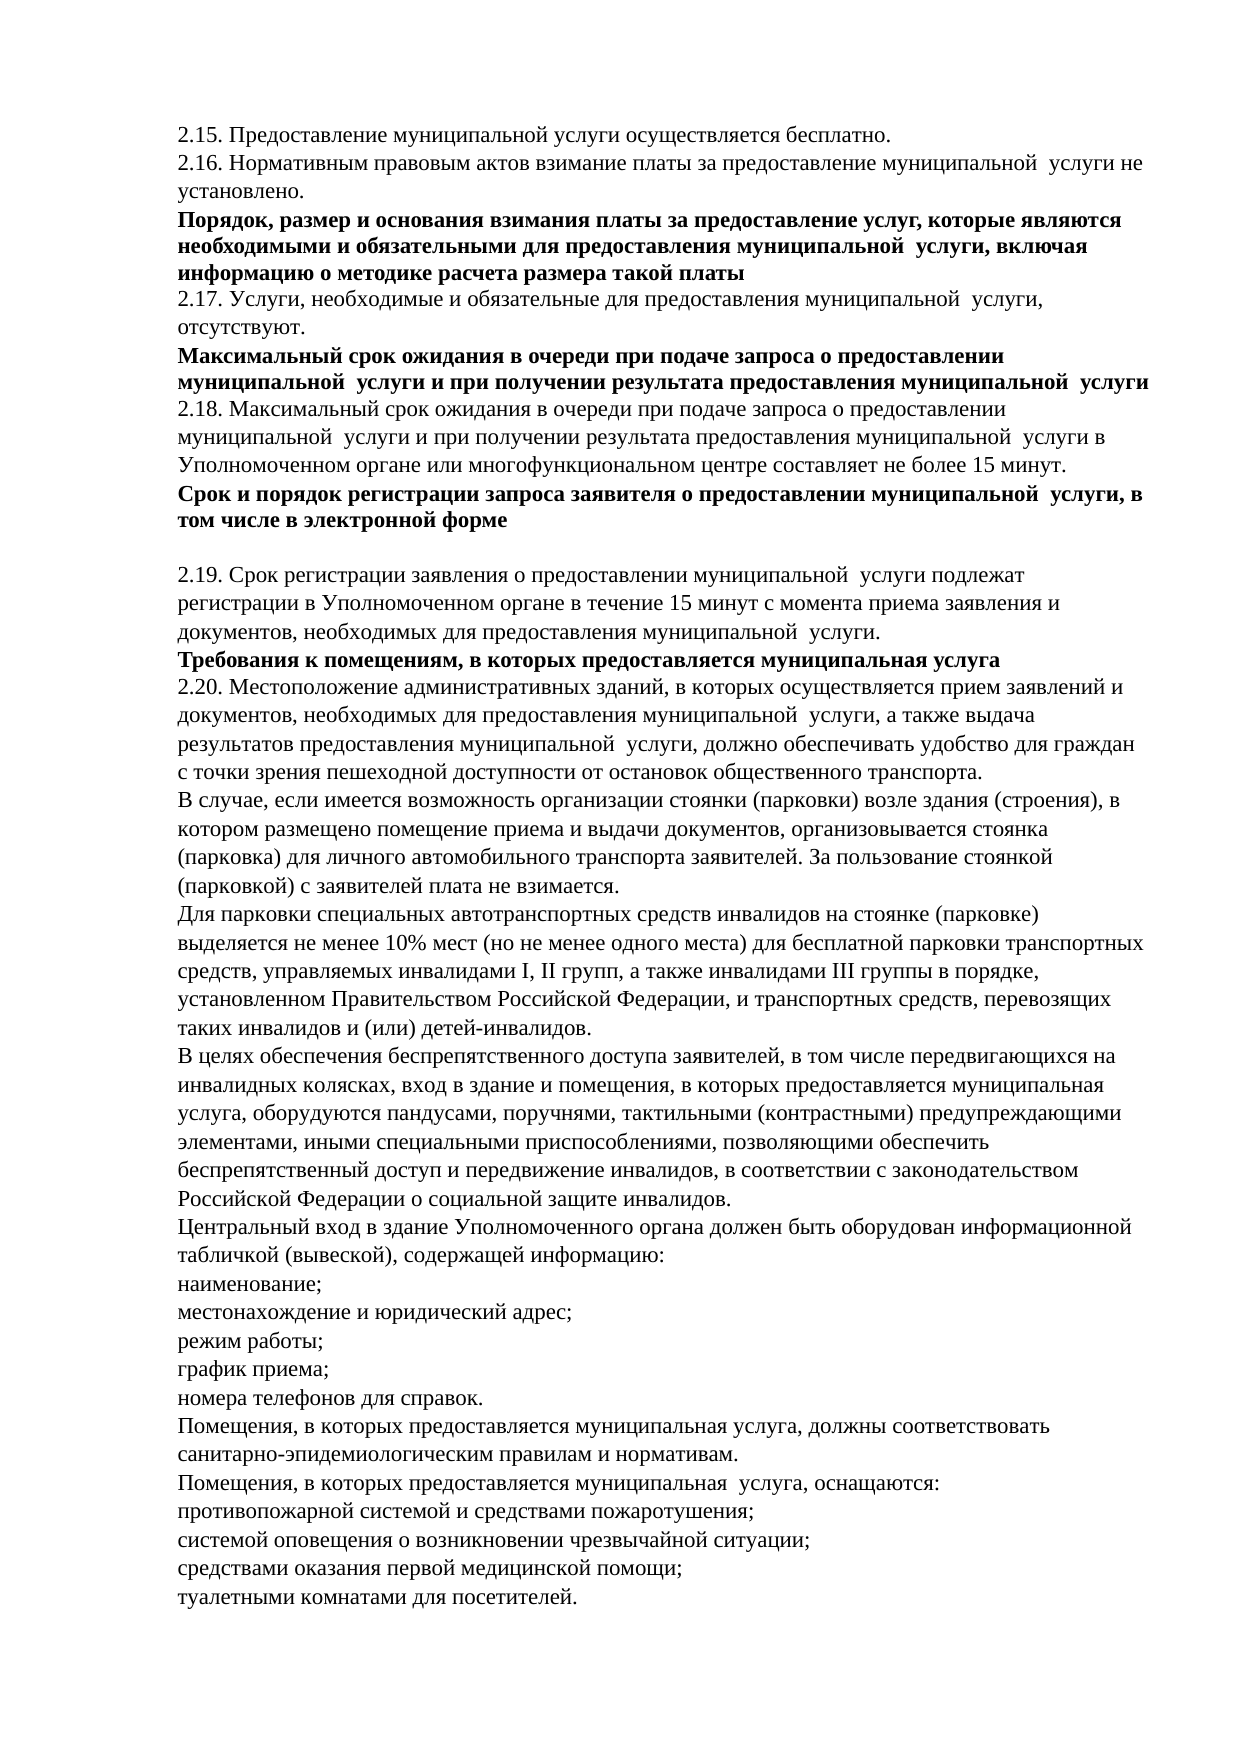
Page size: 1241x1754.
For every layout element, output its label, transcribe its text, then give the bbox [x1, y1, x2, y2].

text местонахождение и юридический адрес; [177, 1298, 1152, 1325]
text 2.16. Нормативным правовым актов взимание платы за предоставление муниципальной услуги не установлено. [177, 149, 1152, 204]
text Помещения, в которых предоставляется муниципальная услуга, оснащаются: [177, 1469, 1152, 1495]
text системой оповещения о возникновении чрезвычайной ситуации; [177, 1526, 1152, 1552]
text 2.18. Максимальный срок ожидания в очереди при подаче запроса о предоставлении муниципальной услуги и при получении результата предоставления муниципальной услуги в Уполномоченном органе или многофункциональном центре составляет не более 15 минут. [177, 394, 1152, 478]
text график приема; [177, 1355, 1152, 1382]
subtitle Максимальный срок ожидания в очереди при подаче запроса о предоставлении муниципальной услуги и при получении результата предоставления муниципальной услуги [177, 342, 1152, 394]
text 2.19. Срок регистрации заявления о предоставлении муниципальной услуги подлежат регистрации в Уполномоченном органе в течение 15 минут с момента приема заявления и документов, необходимых для предоставления муниципальной услуги. [177, 561, 1152, 644]
text Помещения, в которых предоставляется муниципальная услуга, должны соответствовать санитарно-эпидемиологическим правилам и нормативам. [177, 1412, 1152, 1467]
text В целях обеспечения беспрепятственного доступа заявителей, в том числе передвигающихся на инвалидных колясках, вход в здание и помещения, в которых предоставляется муниципальная услуга, оборудуются пандусами, поручнями, тактильными (контрастными) предупреждающими элементами, иными специальными приспособлениями, позволяющими обеспечить беспрепятственный доступ и передвижение инвалидов, в соответствии с законодательством Российской Федерации о социальной защите инвалидов. [177, 1042, 1152, 1211]
text 2.20. Местоположение административных зданий, в которых осуществляется прием заявлений и документов, необходимых для предоставления муниципальной услуги, а также выдача результатов предоставления муниципальной услуги, должно обеспечивать удобство для граждан с точки зрения пешеходной доступности от остановок общественного транспорта. [177, 673, 1152, 784]
text режим работы; [177, 1327, 1152, 1353]
text Для парковки специальных автотранспортных средств инвалидов на стоянке (парковке) выделяется не менее 10% мест (но не менее одного места) для бесплатной парковки транспортных средств, управляемых инвалидами I, II групп, а также инвалидами III группы в порядке, установленном Правительством Российской Федерации, и транспортных средств, перевозящих таких инвалидов и (или) детей-инвалидов. [177, 900, 1152, 1040]
subtitle Срок и порядок регистрации запроса заявителя о предоставлении муниципальной услуги, в том числе в электронной форме [177, 480, 1152, 533]
text наименование; [177, 1270, 1152, 1296]
text номера телефонов для справок. [177, 1384, 1152, 1410]
text 2.15. Предоставление муниципальной услуги осуществляется бесплатно. [177, 121, 1152, 147]
subtitle Требования к помещениям, в которых предоставляется муниципальная услуга [177, 646, 1152, 673]
text Центральный вход в здание Уполномоченного органа должен быть оборудован информационной табличкой (вывеской), содержащей информацию: [177, 1213, 1152, 1268]
subtitle Порядок, размер и основания взимания платы за предоставление услуг, которые являются необходимыми и обязательными для предоставления муниципальной услуги, включая информацию о методике расчета размера такой платы [177, 206, 1152, 285]
text туалетными комнатами для посетителей. [177, 1583, 1152, 1609]
text противопожарной системой и средствами пожаротушения; [177, 1497, 1152, 1524]
text В случае, если имеется возможность организации стоянки (парковки) возле здания (строения), в котором размещено помещение приема и выдачи документов, организовывается стоянка (парковка) для личного автомобильного транспорта заявителей. За пользование стоянкой (парковкой) с заявителей плата не взимается. [177, 786, 1152, 898]
text средствами оказания первой медицинской помощи; [177, 1554, 1152, 1581]
text 2.17. Услуги, необходимые и обязательные для предоставления муниципальной услуги, отсутствуют. [177, 285, 1152, 340]
